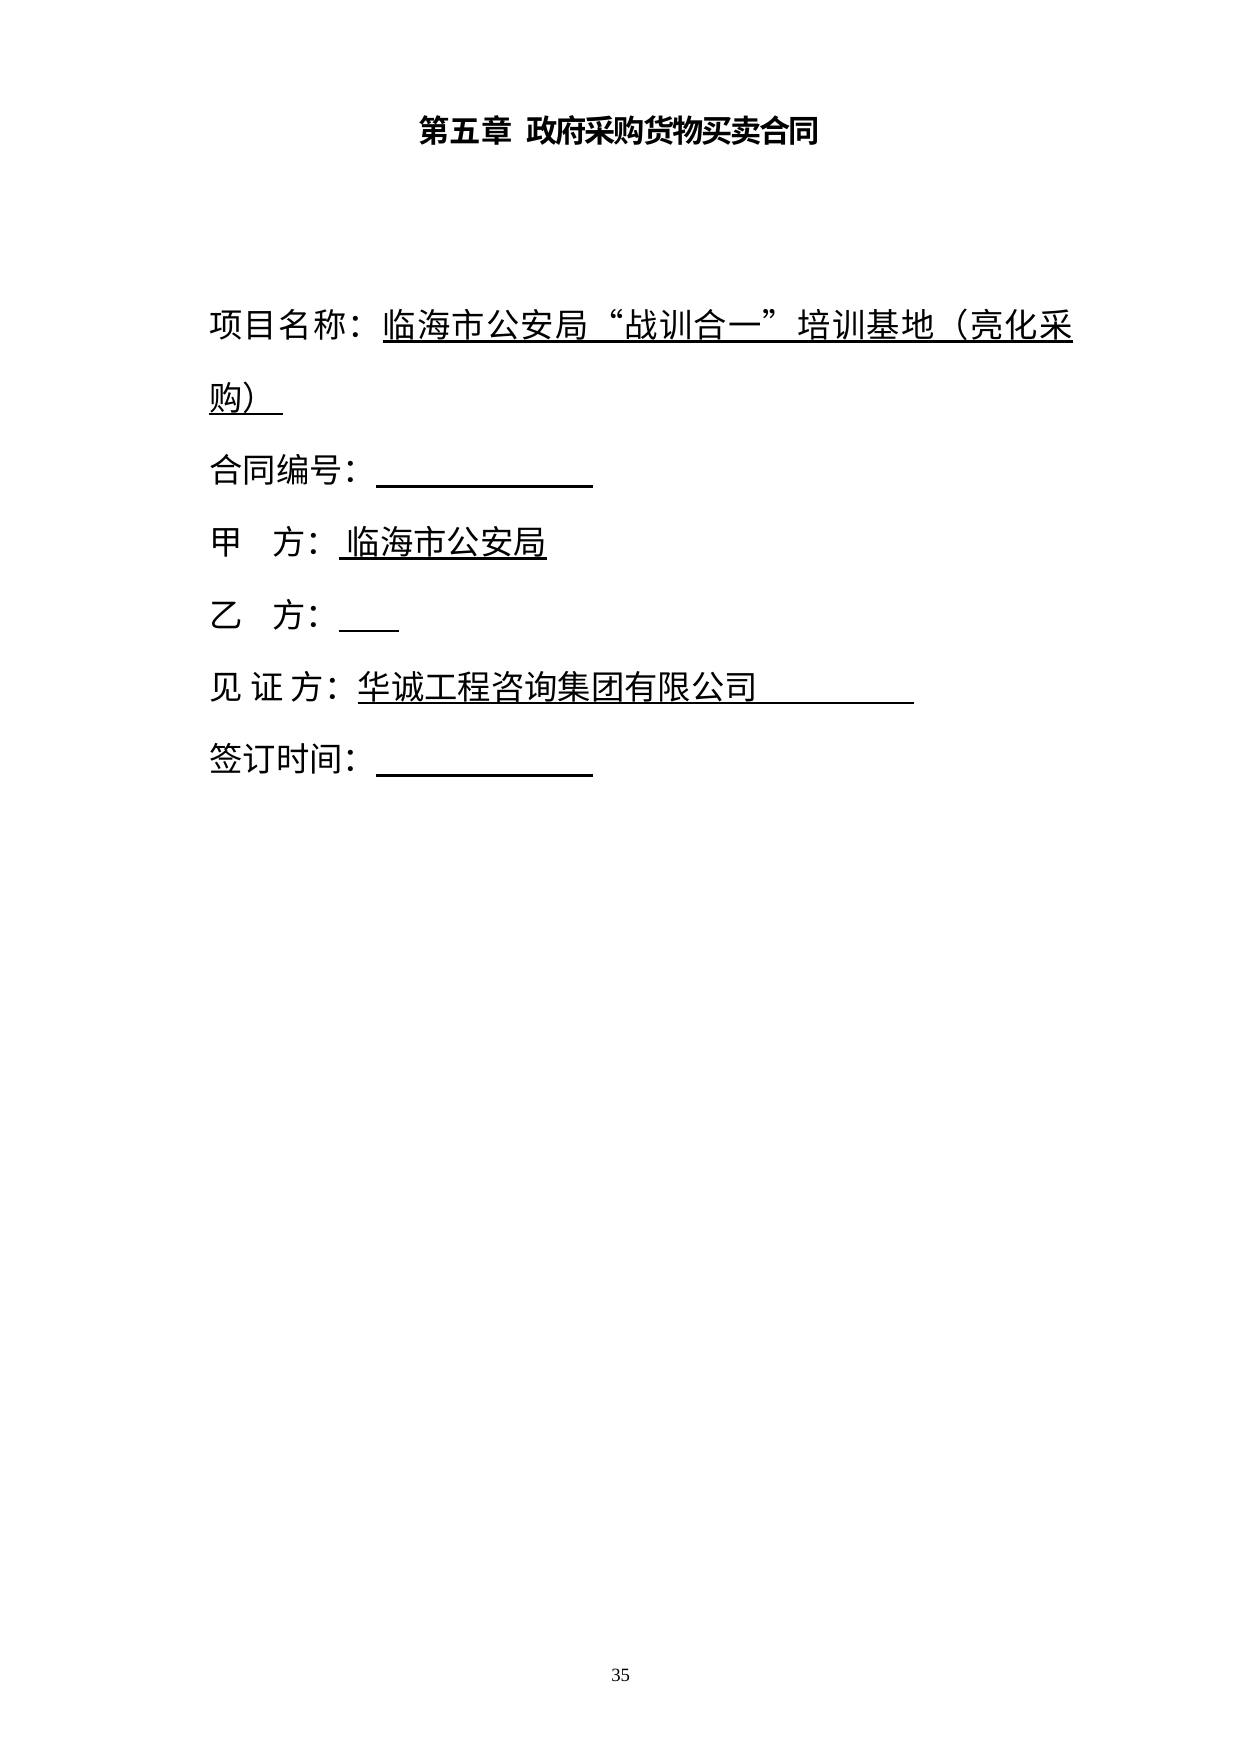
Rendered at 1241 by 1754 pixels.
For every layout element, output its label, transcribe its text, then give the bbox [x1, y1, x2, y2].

text 见 证 方：华诚工程咨询集团有限公司 [209, 661, 1075, 709]
text 甲 方： 临海市公安局 [209, 516, 1075, 564]
text 乙 方： [209, 588, 1075, 637]
text 第五章 政府采购货物买卖合同 [165, 106, 1075, 152]
text 签订时间： [209, 733, 1075, 781]
text 合同编号： [209, 444, 1075, 492]
text 项目名称：临海市公安局“战训合一”培训基地（亮化采购） [209, 299, 1075, 420]
